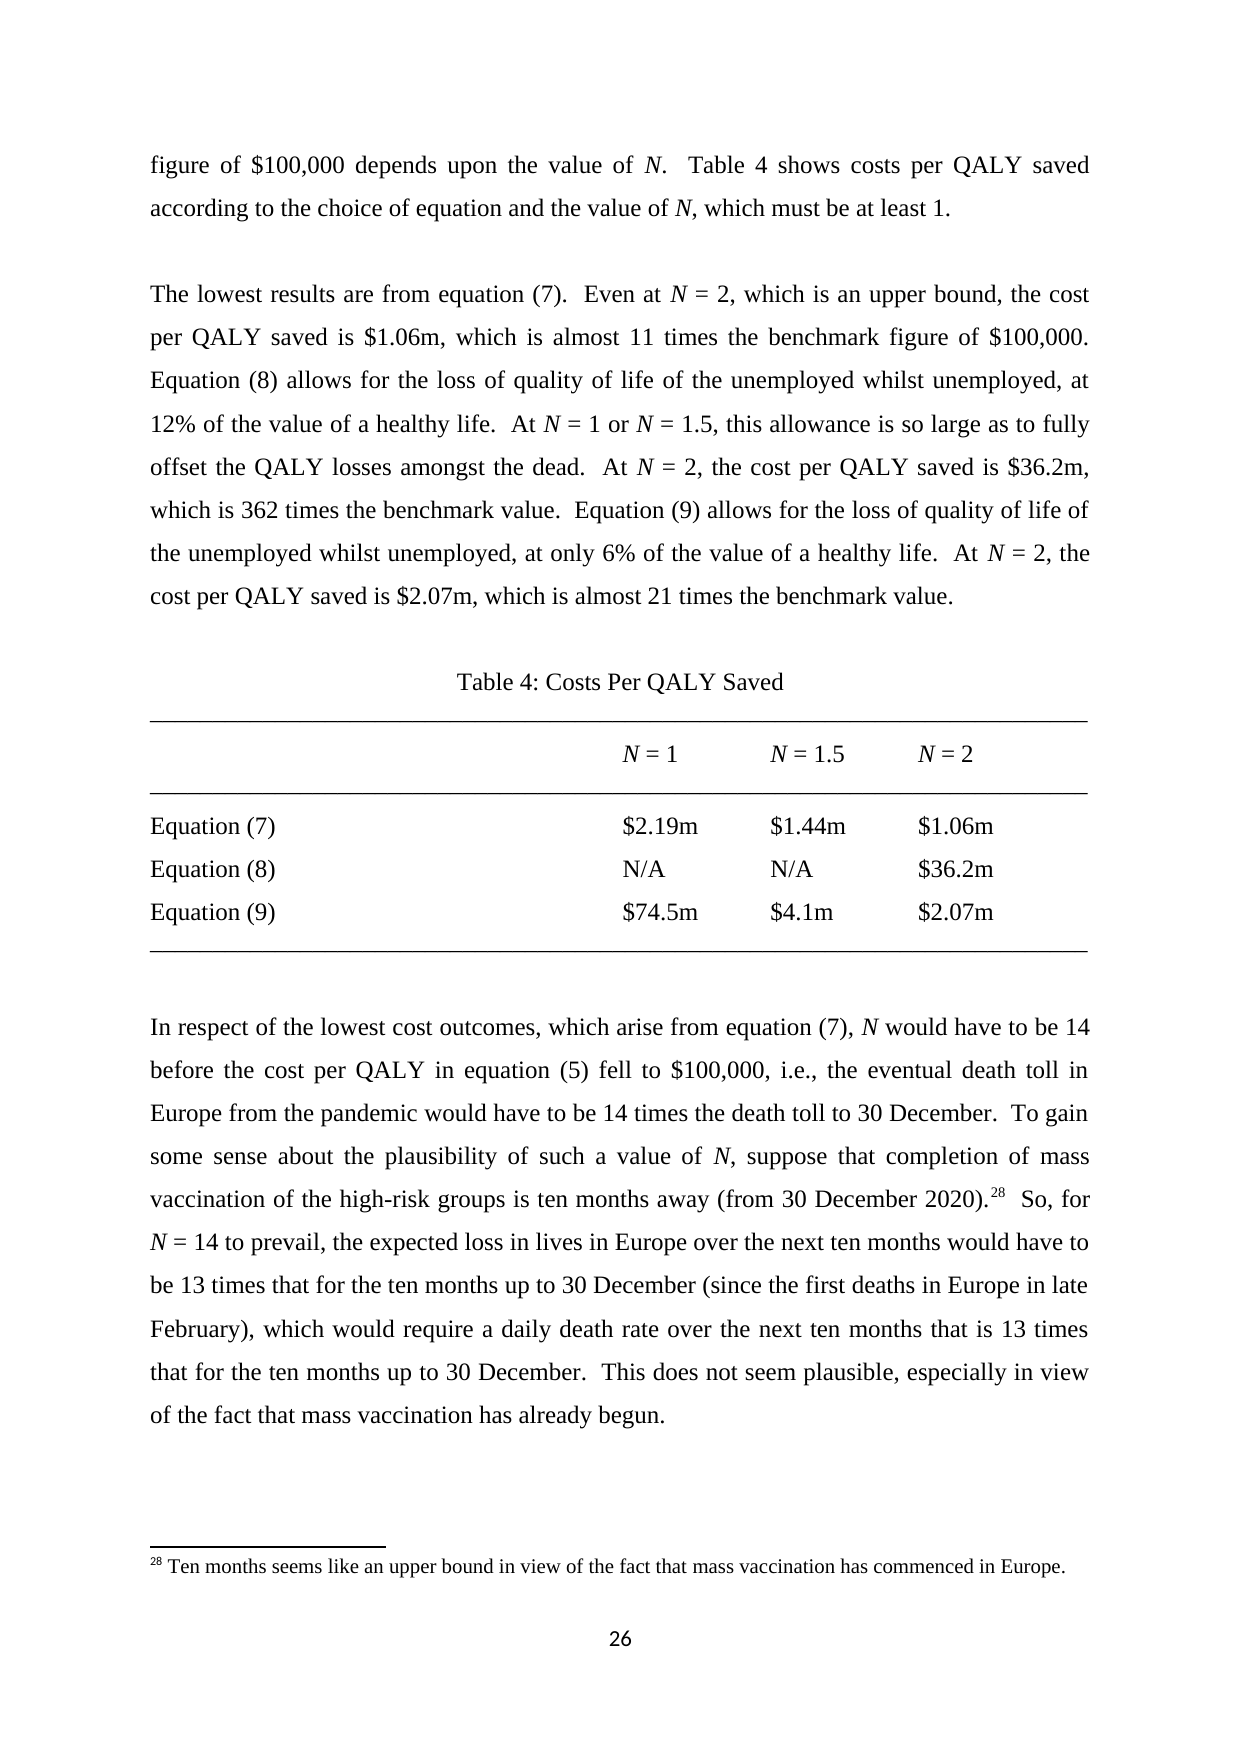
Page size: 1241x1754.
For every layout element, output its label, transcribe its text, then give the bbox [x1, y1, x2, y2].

text ___________________________________________________________________________ [150, 768, 1090, 797]
text Table 4: Costs Per QALY Saved [150, 667, 1090, 696]
text ___________________________________________________________________________ [150, 696, 1090, 725]
text Equation (7) $2.19m $1.44m $1.06m [150, 811, 1090, 840]
text In respect of the lowest cost outcomes, which arise from equation (7), N would have to be 14 before the cost per QALY in equation (5) fell to $100,000, i.e., the eventual death toll in Europe from the pandemic would have to be 14 times the death toll to 30 December. To gain some sense about the plausibility of such a value of N, suppose that completion of mass vaccination of the high-risk groups is ten months away (from 30 December 2020). So, for N = 14 to prevail, the expected loss in lives in Europe over the next ten months would have to be 13 times that for the ten months up to 30 December (since the first deaths in Europe in late February), which would require a daily death rate over the next ten months that is 13 times that for the ten months up to 30 December. This does not seem plausible, especially in view of the fact that mass vaccination has already begun. [150, 1012, 1090, 1429]
text The lowest results are from equation (7). Even at N = 2, which is an upper bound, the cost per QALY saved is $1.06m, which is almost 11 times the benchmark figure of $100,000. Equation (8) allows for the loss of quality of life of the unemployed whilst unemployed, at 12% of the value of a healthy life. At N = 1 or N = 1.5, this allowance is so large as to fully offset the QALY losses amongst the dead. At N = 2, the cost per QALY saved is $36.2m, which is 362 times the benchmark value. Equation (9) allows for the loss of quality of life of the unemployed whilst unemployed, at only 6% of the value of a healthy life. At N = 2, the cost per QALY saved is $2.07m, which is almost 21 times the benchmark value. [150, 279, 1090, 610]
text N = 1 N = 1.5 N = 2 [150, 739, 1090, 768]
text ___________________________________________________________________________ [150, 926, 1090, 955]
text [150, 150, 1090, 222]
text Equation (8) N/A N/A $36.2m [150, 854, 1090, 883]
text Equation (9) $74.5m $4.1m $2.07m [150, 897, 1090, 926]
